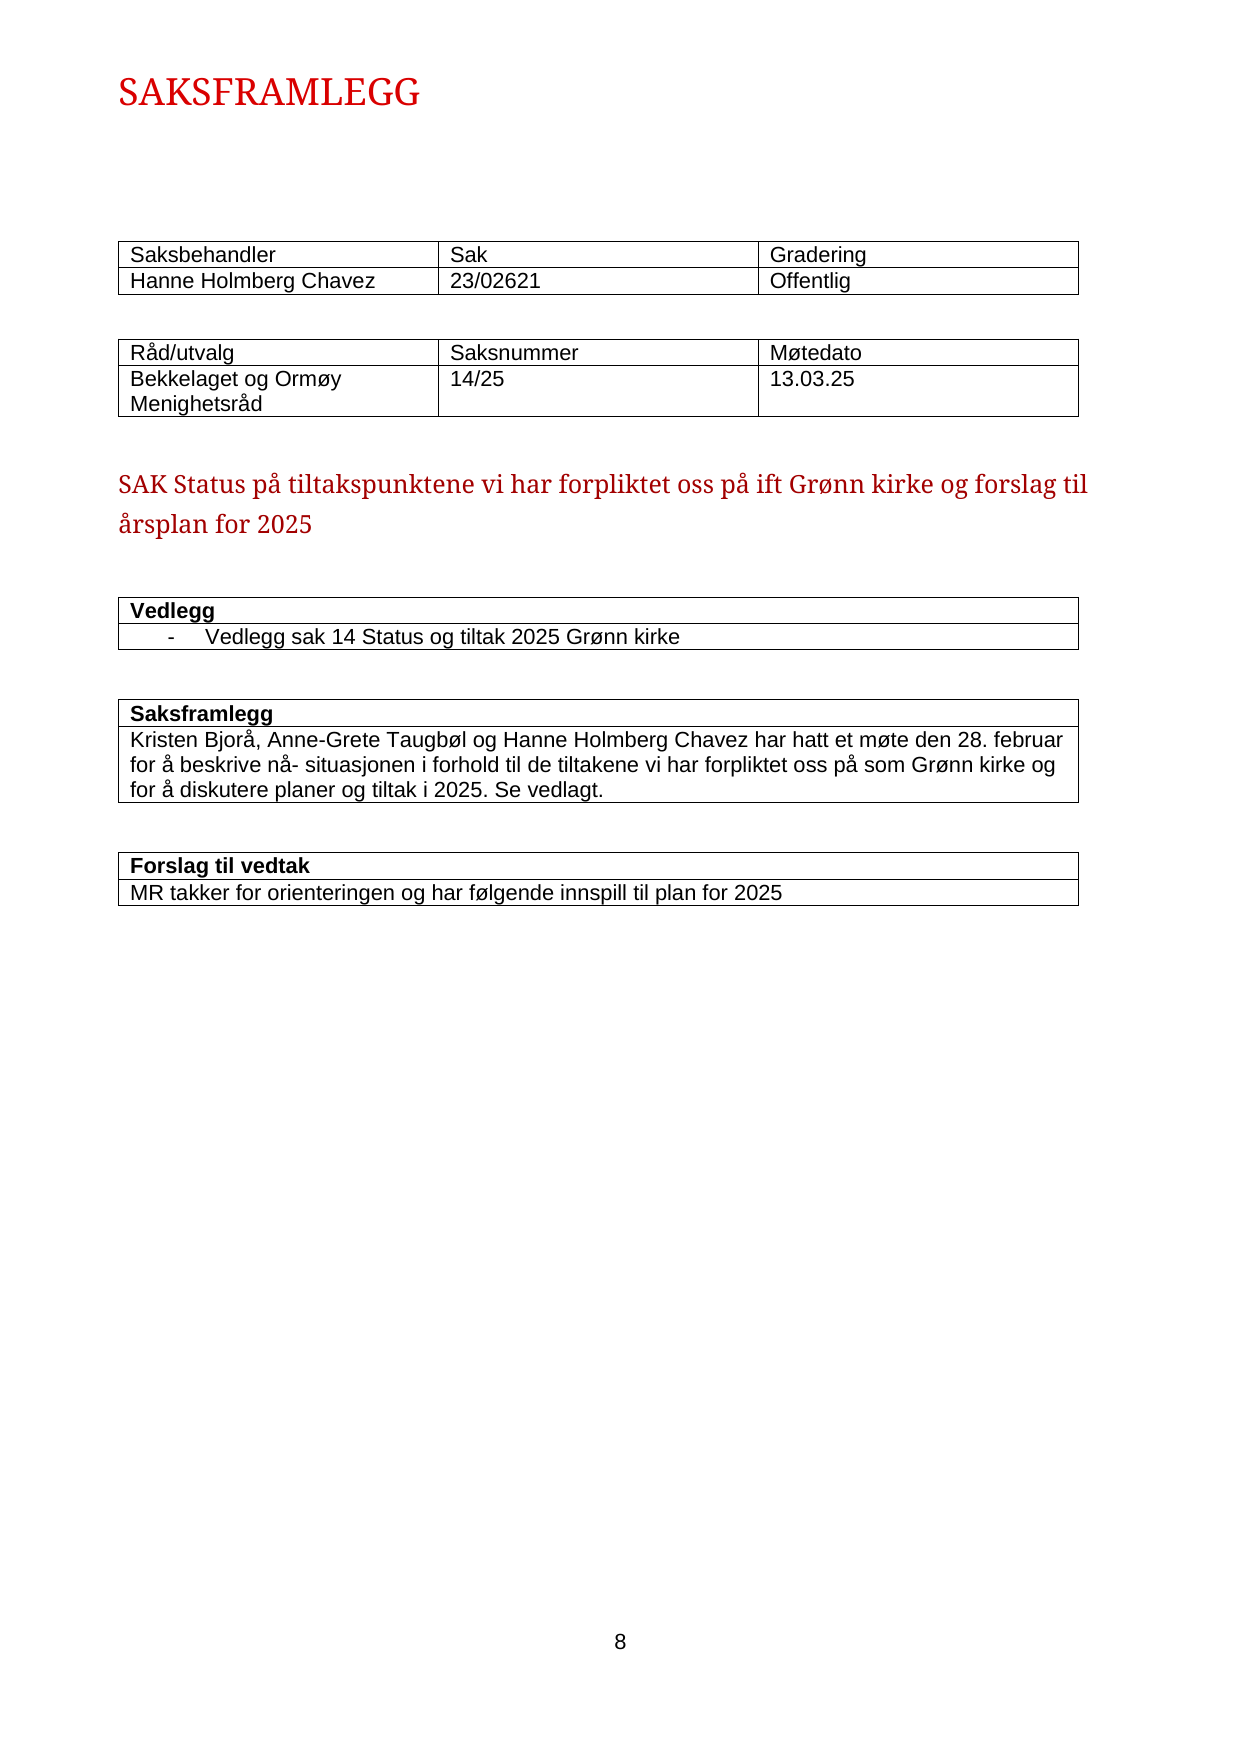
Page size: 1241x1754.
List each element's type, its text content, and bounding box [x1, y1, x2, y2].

table_cell 13.03.25 [759, 366, 1078, 416]
subtitle SAKSFRAMLEGG [118, 65, 1122, 116]
table_header Saksbehandler [119, 242, 438, 267]
table_header Saksnummer [439, 340, 758, 365]
table_header Vedlegg [119, 598, 1078, 623]
table_cell Bekkelaget og Ormøy Menighetsråd [119, 366, 438, 416]
table_cell Kristen Bjorå, Anne-Grete Taugbøl og Hanne Holmberg Chavez har hatt et møte den 28. februar for å beskrive nå- situasjonen i forhold til de tiltakene vi har forpliktet oss på som Grønn kirke og for å diskutere planer og tiltak i 2025. Se vedlagt. [119, 727, 1078, 802]
table_cell Vedlegg sak 14 Status og tiltak 2025 Grønn kirke [119, 624, 1078, 649]
table_header Møtedato [759, 340, 1078, 365]
table_cell Offentlig [759, 268, 1078, 293]
table_cell Hanne Holmberg Chavez [119, 268, 438, 293]
table_header Gradering [759, 242, 1078, 267]
table_header Saksframlegg [119, 700, 1078, 726]
table_header Forslag til vedtak [119, 853, 1078, 878]
table_cell MR takker for orienteringen og har følgende innspill til plan for 2025 [119, 880, 1078, 905]
table_cell 23/02621 [439, 268, 758, 293]
table_header Råd/utvalg [119, 340, 438, 365]
text SAK Status på tiltakspunktene vi har forpliktet oss på ift Grønn kirke og forslag til årsplan for 2025 [118, 466, 1122, 541]
table_header Sak [439, 242, 758, 267]
table_cell 14/25 [439, 366, 758, 416]
